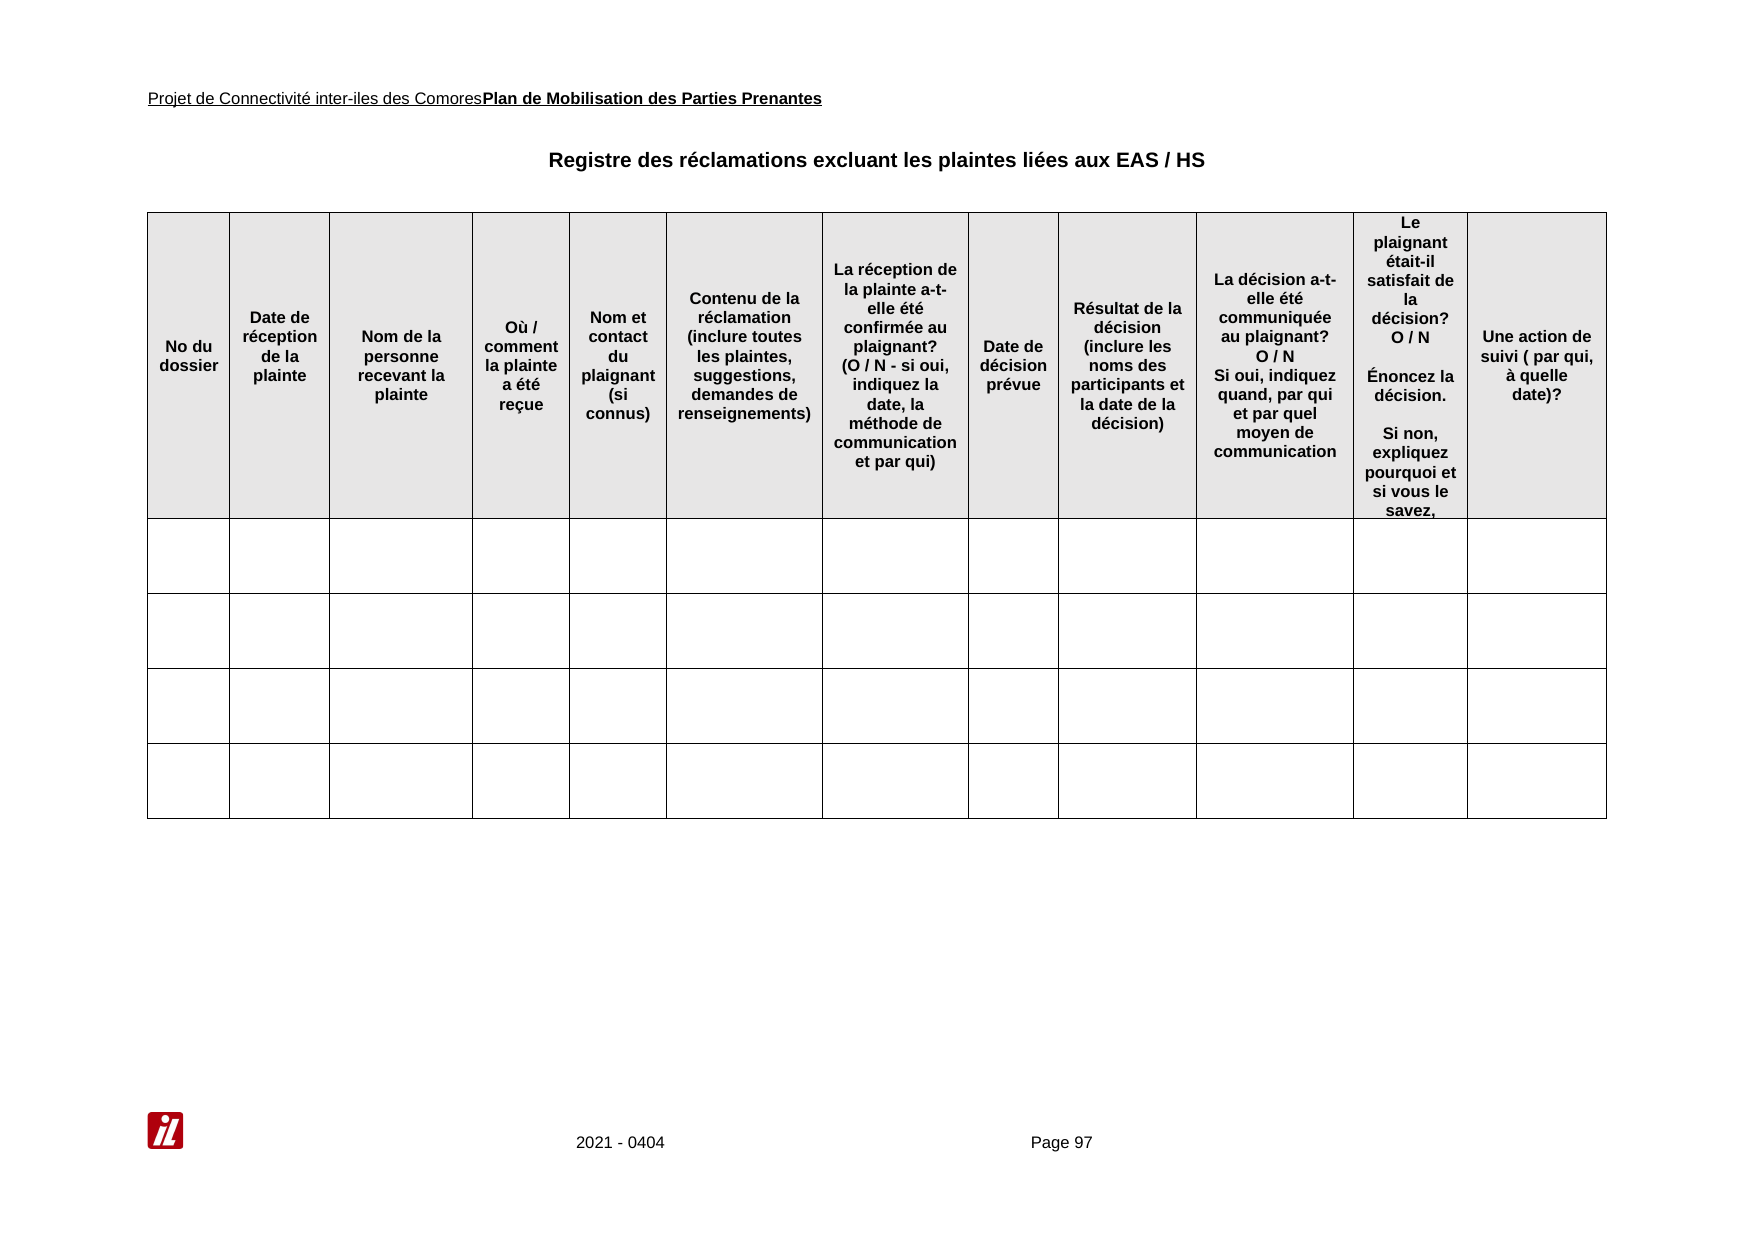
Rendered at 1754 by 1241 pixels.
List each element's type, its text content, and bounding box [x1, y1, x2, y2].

table_header Une action de suivi ( par qui, à quelle date)? [1468, 213, 1606, 518]
table_cell [570, 519, 666, 593]
table_cell [330, 744, 472, 818]
table_cell [148, 669, 229, 743]
table_cell [1059, 744, 1196, 818]
table_header La réception de la plainte a-t-elle été confirmée au plaignant? (O / N - si oui, indiquez la date, la méthode de communication et par qui) [823, 213, 968, 518]
table_cell [1059, 594, 1196, 668]
table_cell [230, 744, 329, 818]
table_cell [473, 594, 569, 668]
table_header Nom et contact du plaignant (si connus) [570, 213, 666, 518]
table_cell [969, 669, 1058, 743]
table_header Où / comment la plainte a été reçue [473, 213, 569, 518]
table_cell [473, 519, 569, 593]
table_cell [330, 669, 472, 743]
table_cell [570, 669, 666, 743]
table_cell [473, 669, 569, 743]
table_header Contenu de la réclamation (inclure toutes les plaintes, suggestions, demandes de renseignements) [667, 213, 822, 518]
text Registre des réclamations excluant les plaintes liées aux EAS / HS [148, 148, 1606, 172]
table_header La décision a-t-elle été communiquée au plaignant? O / N Si oui, indiquez quand, par qui et par quel moyen de communication [1197, 213, 1353, 518]
table_cell [1059, 669, 1196, 743]
table_cell [1197, 519, 1353, 593]
table_cell [667, 519, 822, 593]
table_cell [330, 519, 472, 593]
table_header Le plaignant était-il satisfait de la décision? O / N Énoncez la décision. Si non, expliquez pourquoi et si vous le savez, poursuivra- t-il la procédure d'appel. [1354, 213, 1467, 518]
table_header Résultat de la décision (inclure les noms des participants et la date de la décision) [1059, 213, 1196, 518]
table_cell [1354, 594, 1467, 668]
table_cell [1354, 519, 1467, 593]
table_cell [1468, 594, 1606, 668]
table_cell [570, 594, 666, 668]
table_cell [667, 594, 822, 668]
table_cell [570, 744, 666, 818]
table_cell [148, 594, 229, 668]
table_header Date de réception de la plainte [230, 213, 329, 518]
table_cell [330, 594, 472, 668]
table_cell [1197, 669, 1353, 743]
table_cell [148, 519, 229, 593]
table_cell [230, 669, 329, 743]
table_cell [823, 669, 968, 743]
table_cell [969, 594, 1058, 668]
table_cell [1468, 744, 1606, 818]
table_cell [148, 744, 229, 818]
table_cell [230, 519, 329, 593]
table_cell [230, 594, 329, 668]
picture [147, 1112, 184, 1149]
table_cell [1197, 594, 1353, 668]
table_cell [969, 519, 1058, 593]
table_cell [1197, 744, 1353, 818]
table_cell [823, 594, 968, 668]
table_cell [823, 519, 968, 593]
table_cell [1468, 519, 1606, 593]
table_cell [1468, 669, 1606, 743]
table_cell [667, 744, 822, 818]
table_cell [1354, 669, 1467, 743]
table_cell [1059, 519, 1196, 593]
table_cell [969, 744, 1058, 818]
table_header No du dossier [148, 213, 229, 518]
table_header Nom de la personne recevant la plainte [330, 213, 472, 518]
table_cell [823, 744, 968, 818]
table_cell [667, 669, 822, 743]
table_cell [473, 744, 569, 818]
table_cell [1354, 744, 1467, 818]
table_header Date de décision prévue [969, 213, 1058, 518]
